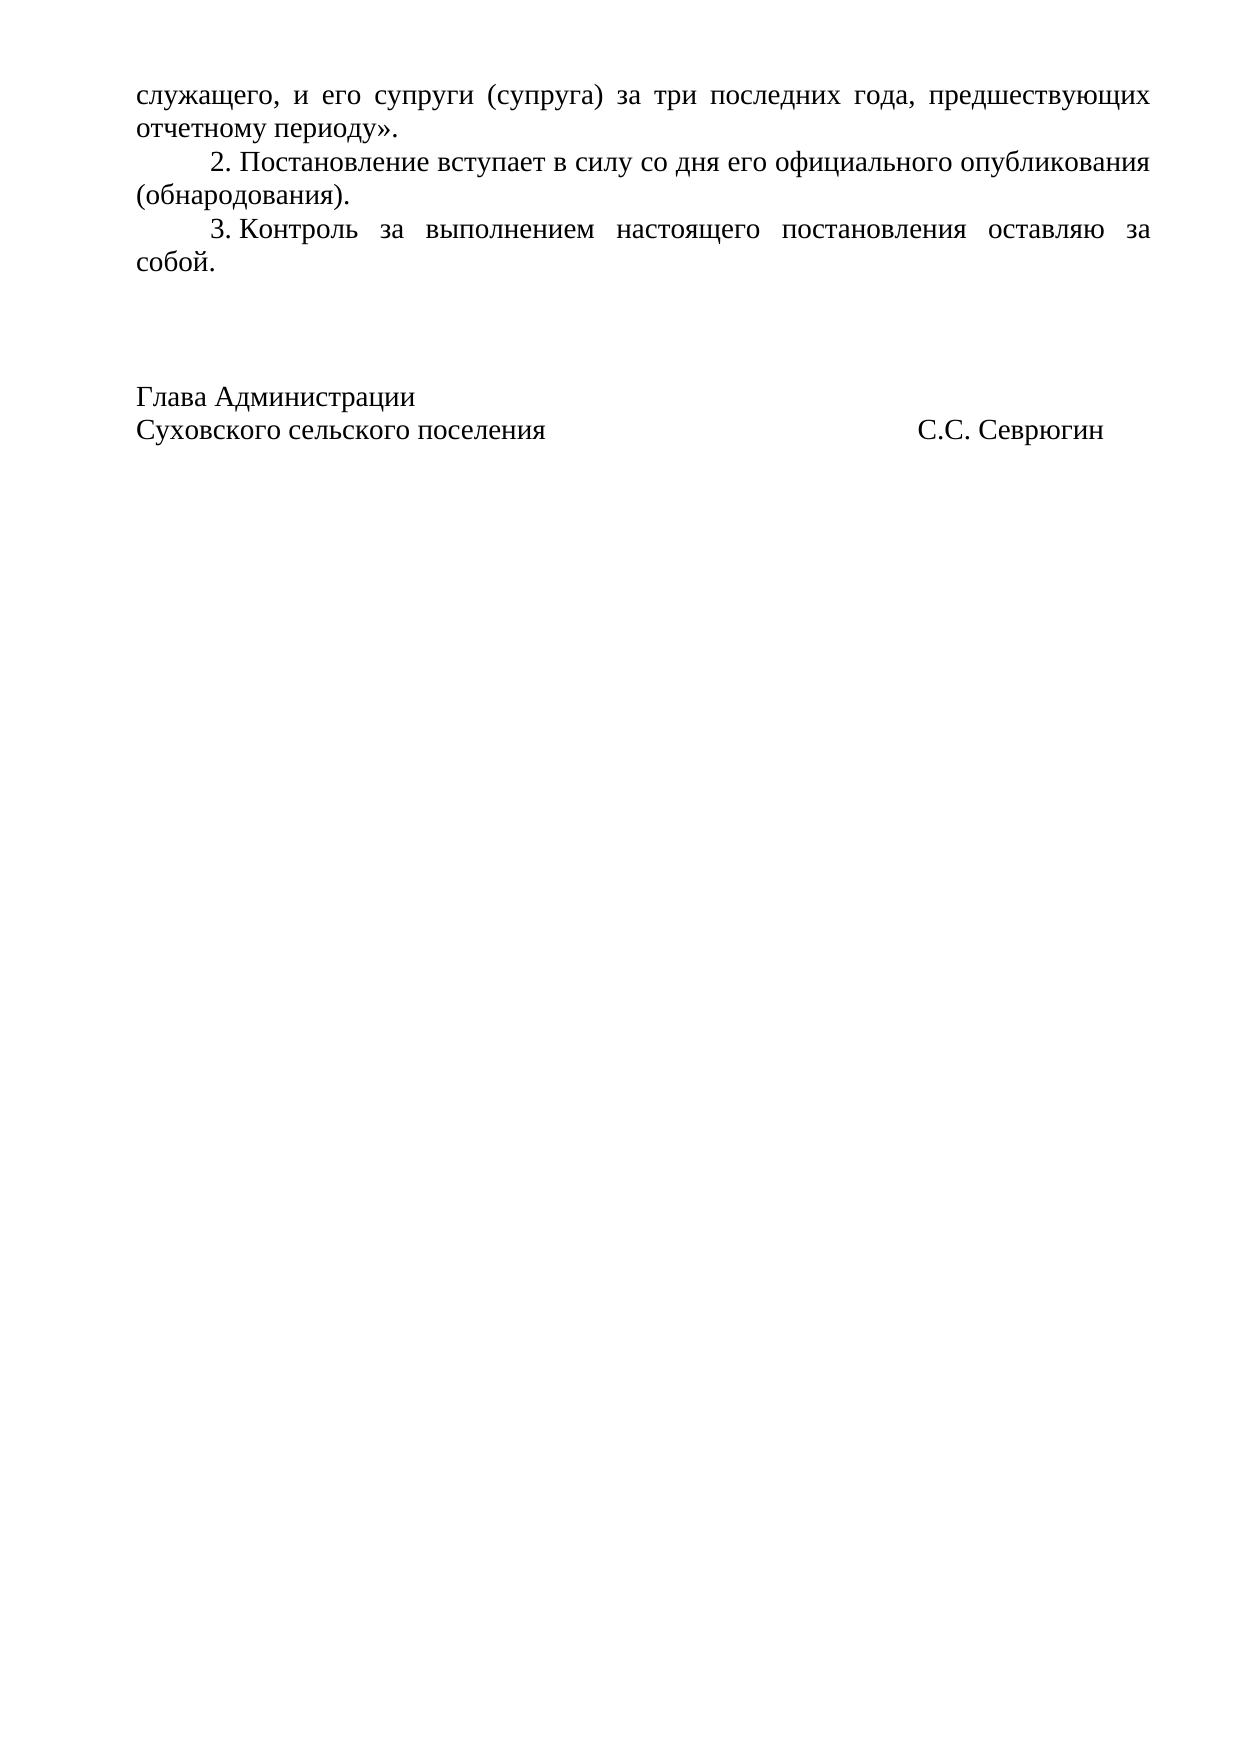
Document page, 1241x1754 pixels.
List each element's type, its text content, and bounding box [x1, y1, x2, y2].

text 2. Постановление вступает в силу со дня его официального опубликования (обнародования). [136, 144, 1152, 211]
text Суховского сельского поселения С.С. Севрюгин [136, 412, 1152, 446]
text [136, 77, 1152, 144]
text Глава Администрации [136, 379, 1152, 412]
text 3. Контроль за выполнением настоящего постановления оставляю за собой. [136, 211, 1152, 278]
